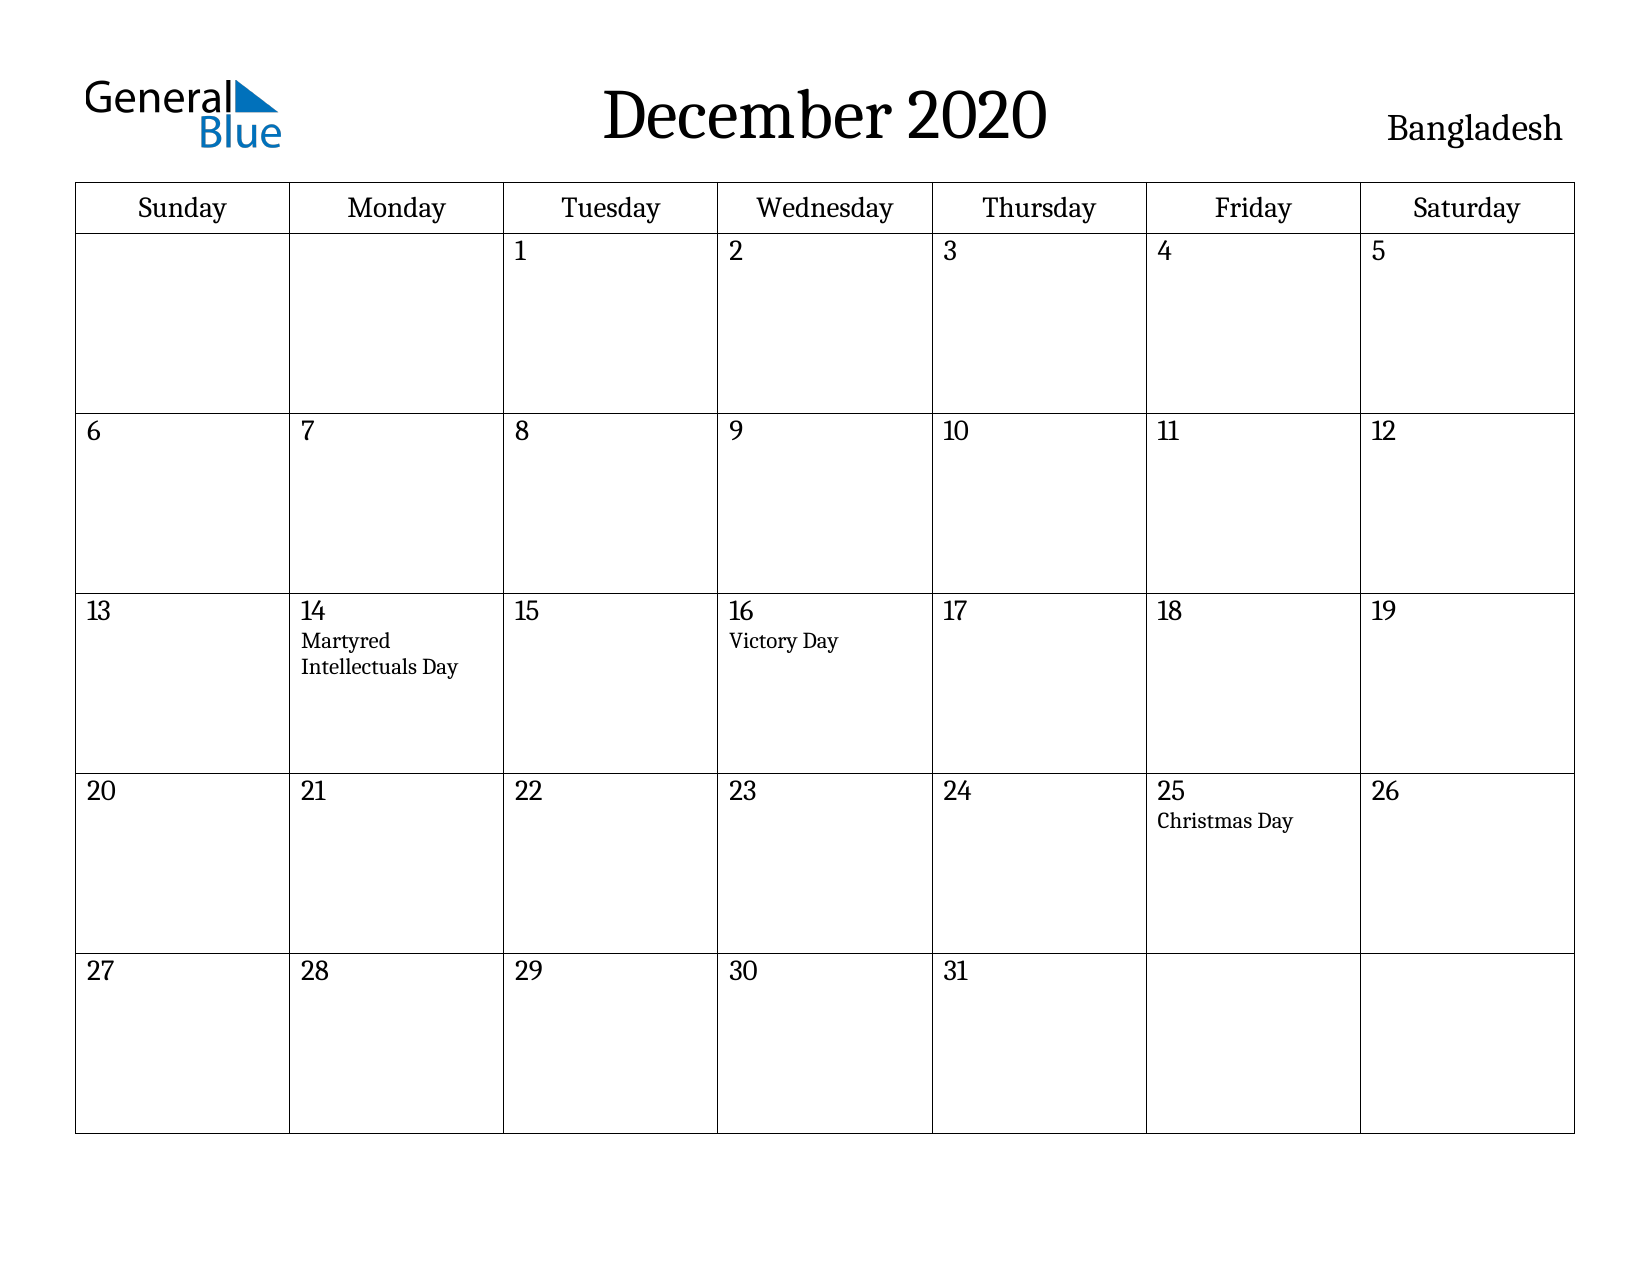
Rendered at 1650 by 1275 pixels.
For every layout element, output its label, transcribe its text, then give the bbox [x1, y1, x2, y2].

table_cell 1 [504, 234, 717, 267]
table_cell [933, 988, 1146, 1133]
table_cell [504, 267, 717, 413]
table_cell 18 [1147, 594, 1360, 627]
table_cell [933, 267, 1146, 413]
table_cell Thursday [933, 183, 1146, 233]
table_cell [76, 627, 289, 773]
table_cell 20 [76, 774, 289, 807]
table_cell 23 [718, 774, 932, 807]
table_cell 13 [76, 594, 289, 627]
table_cell 9 [718, 414, 932, 447]
table_cell [933, 627, 1146, 773]
table_header [76, 75, 503, 182]
table_cell [76, 988, 289, 1133]
table_cell [1361, 627, 1574, 773]
table_cell 15 [504, 594, 717, 627]
table_cell [290, 988, 503, 1133]
table_cell 4 [1147, 234, 1360, 267]
table_cell [76, 808, 289, 953]
table_cell [1361, 954, 1574, 987]
table_header Bangladesh [1146, 75, 1574, 182]
table_cell 21 [290, 774, 503, 807]
table_header December 2020 [504, 75, 1146, 182]
table_cell [1361, 808, 1574, 953]
table_cell [290, 234, 503, 267]
table_cell [718, 448, 932, 593]
table_cell Monday [290, 183, 503, 233]
table_cell 7 [290, 414, 503, 447]
table_cell [1147, 627, 1360, 773]
picture [86, 80, 281, 148]
table_cell 31 [933, 954, 1146, 987]
table_cell [933, 808, 1146, 953]
table_cell [1361, 988, 1574, 1133]
table_cell [504, 808, 717, 953]
table_cell 14 [290, 594, 503, 627]
table_cell [1147, 267, 1360, 413]
table_cell 3 [933, 234, 1146, 267]
table_cell 2 [718, 234, 932, 267]
table_cell Christmas Day [1147, 808, 1360, 953]
table_cell 16 [718, 594, 932, 627]
table_cell [76, 234, 289, 267]
table_cell 6 [76, 414, 289, 447]
table_cell [1147, 988, 1360, 1133]
table_cell [718, 267, 932, 413]
table_cell [290, 267, 503, 413]
table_cell Tuesday [504, 183, 717, 233]
table_cell Martyred Intellectuals Day [290, 627, 503, 773]
table_cell Victory Day [718, 627, 932, 773]
table_cell [504, 448, 717, 593]
table_cell [1147, 954, 1360, 987]
table_cell 8 [504, 414, 717, 447]
table_cell 28 [290, 954, 503, 987]
table_cell 30 [718, 954, 932, 987]
table_cell [504, 627, 717, 773]
table_cell [1361, 448, 1574, 593]
table_cell [290, 808, 503, 953]
table_cell [290, 448, 503, 593]
table_cell 17 [933, 594, 1146, 627]
table_cell Friday [1147, 183, 1360, 233]
table_cell 19 [1361, 594, 1574, 627]
table_cell [1361, 267, 1574, 413]
table_cell 22 [504, 774, 717, 807]
table_cell 27 [76, 954, 289, 987]
table_cell Sunday [76, 183, 289, 233]
table_cell Saturday [1361, 183, 1574, 233]
table_cell [76, 267, 289, 413]
table_cell [1147, 448, 1360, 593]
table_cell 24 [933, 774, 1146, 807]
table_cell 11 [1147, 414, 1360, 447]
table_cell 29 [504, 954, 717, 987]
table_cell Wednesday [718, 183, 932, 233]
table_cell [76, 448, 289, 593]
table_cell [504, 988, 717, 1133]
table_cell 10 [933, 414, 1146, 447]
table_cell 5 [1361, 234, 1574, 267]
table_cell 25 [1147, 774, 1360, 807]
table_cell [933, 448, 1146, 593]
table_cell 26 [1361, 774, 1574, 807]
table_cell 12 [1361, 414, 1574, 447]
table_cell [718, 988, 932, 1133]
table_cell [718, 808, 932, 953]
